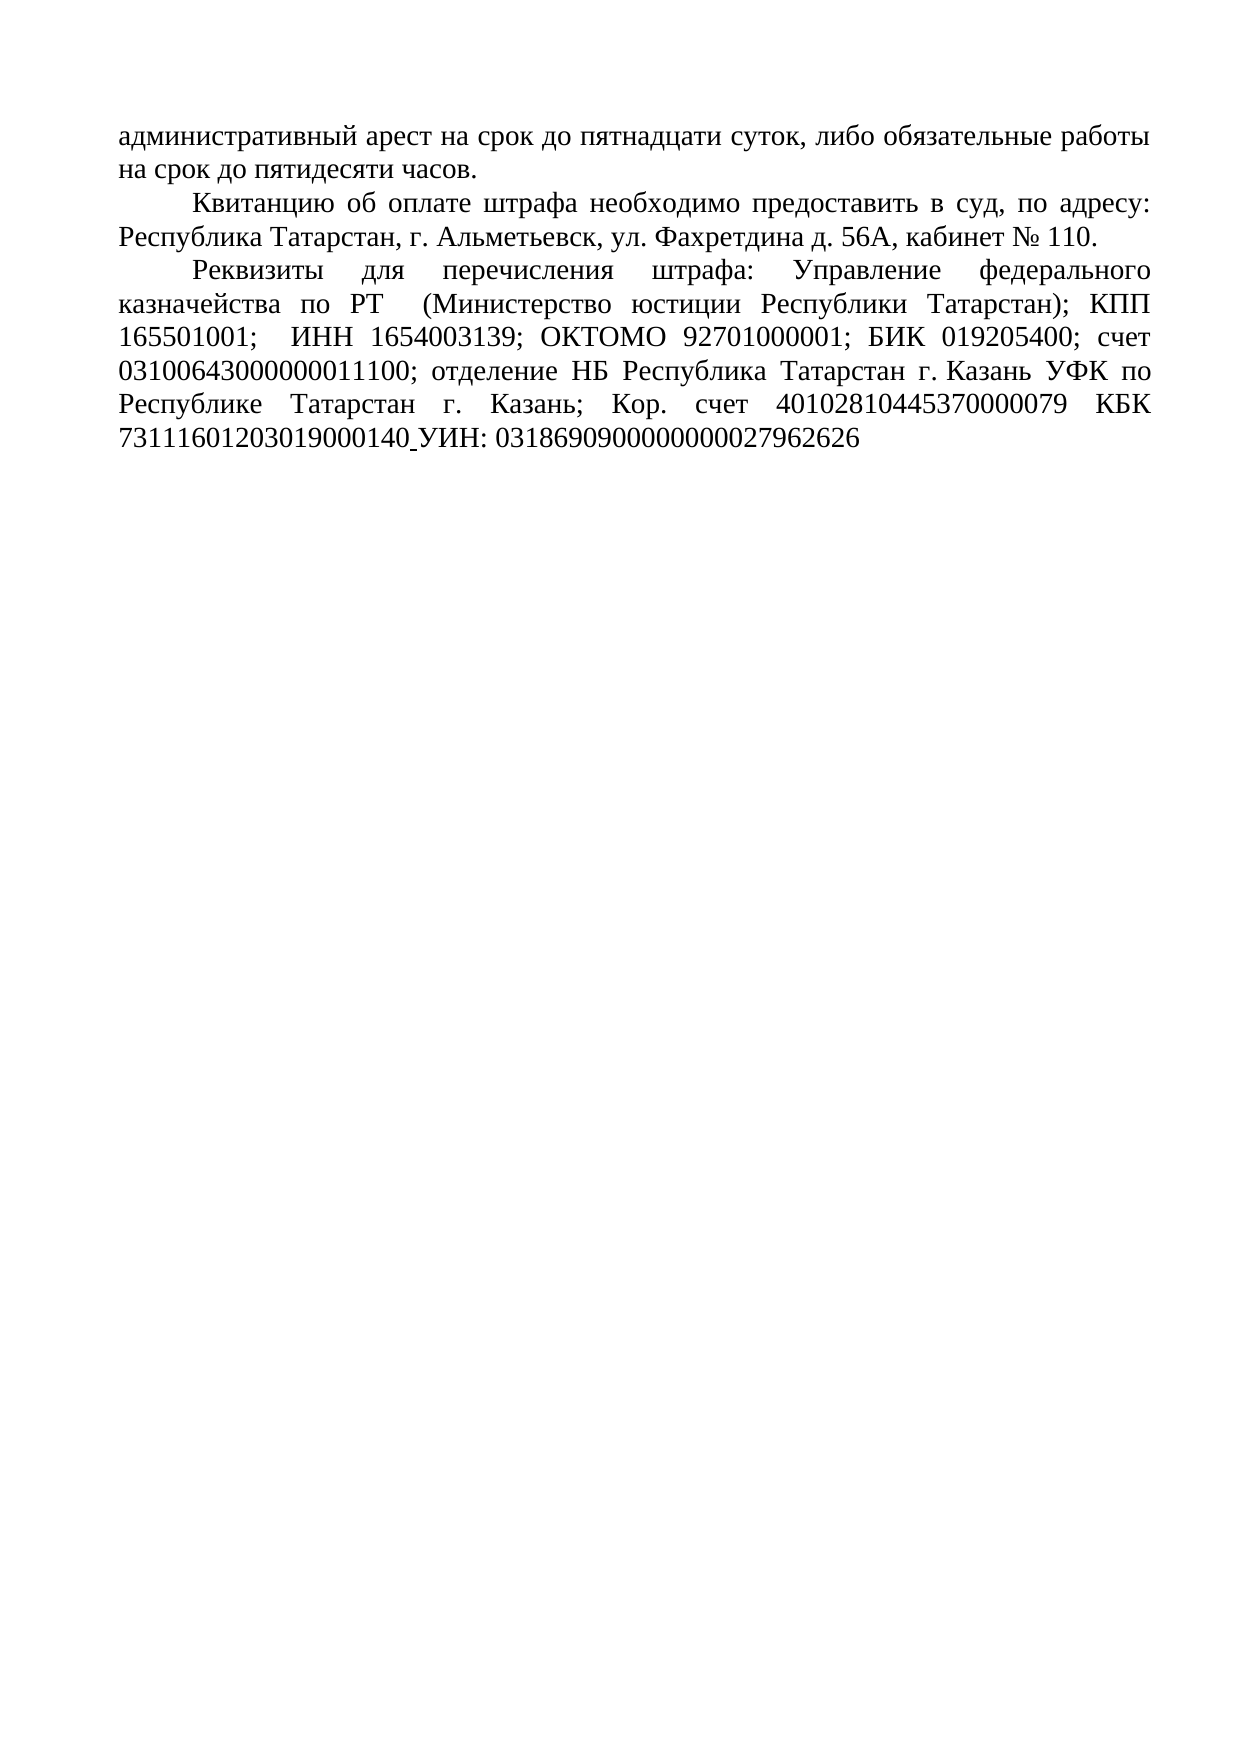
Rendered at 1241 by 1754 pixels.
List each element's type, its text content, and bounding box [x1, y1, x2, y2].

text Реквизиты для перечисления штрафа: Управление федерального казначейства по РТ (Министерство юстиции Республики Татарстан); КПП 165501001; ИНН 1654003139; ОКТОМО 92701000001; БИК 019205400; счет 03100643000000011100; отделение НБ Республика Татарстан г. Казань УФК по Республике Татарстан г. Казань; Кор. счет 40102810445370000079 КБК 73111601203019000140 УИН: 0318690900000000027962626 [118, 252, 1152, 453]
text Квитанцию об оплате штрафа необходимо предоставить в суд, по адресу: Республика Татарстан, г. Альметьевск, ул. Фахретдина д. 56А, кабинет № 110. [118, 185, 1152, 252]
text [118, 118, 1152, 185]
